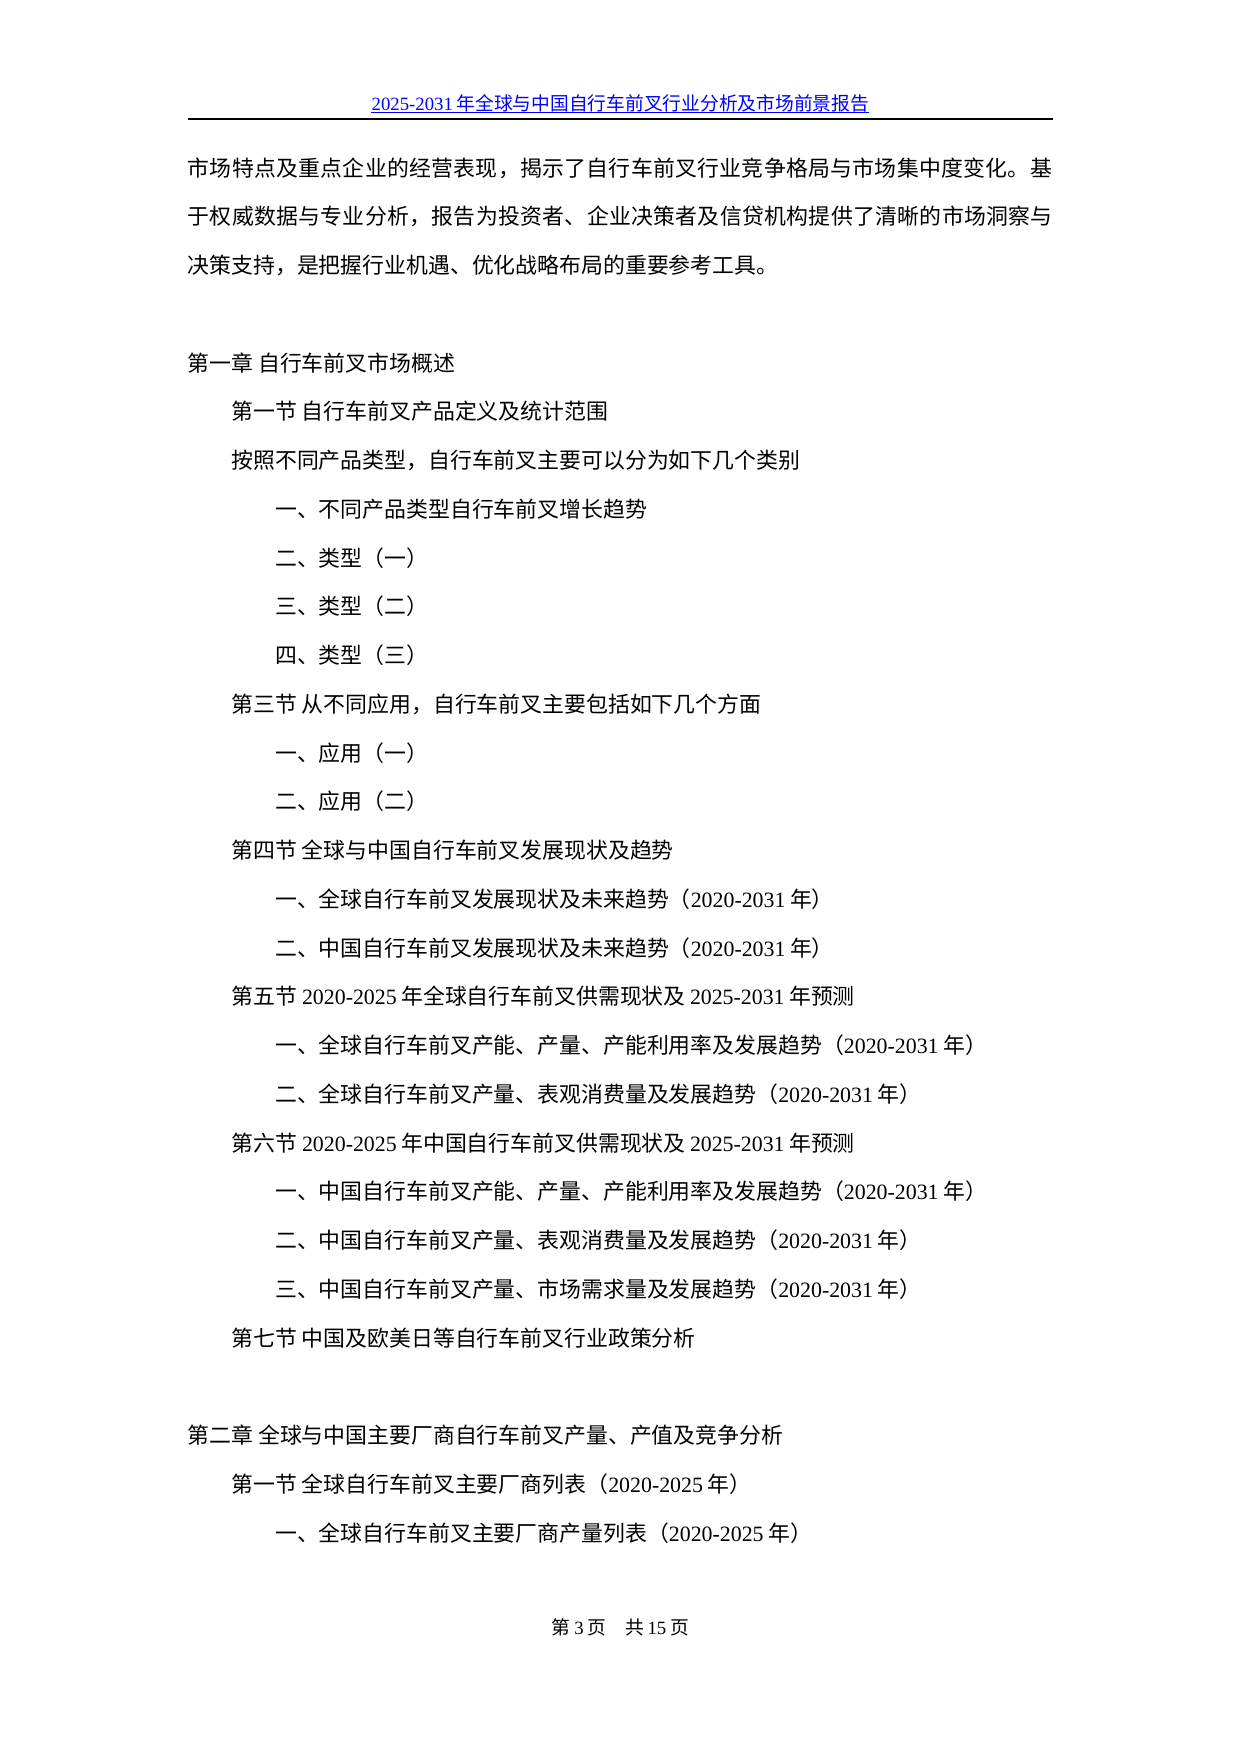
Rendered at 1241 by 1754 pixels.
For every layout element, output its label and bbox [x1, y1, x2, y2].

text [187, 150, 1053, 1548]
